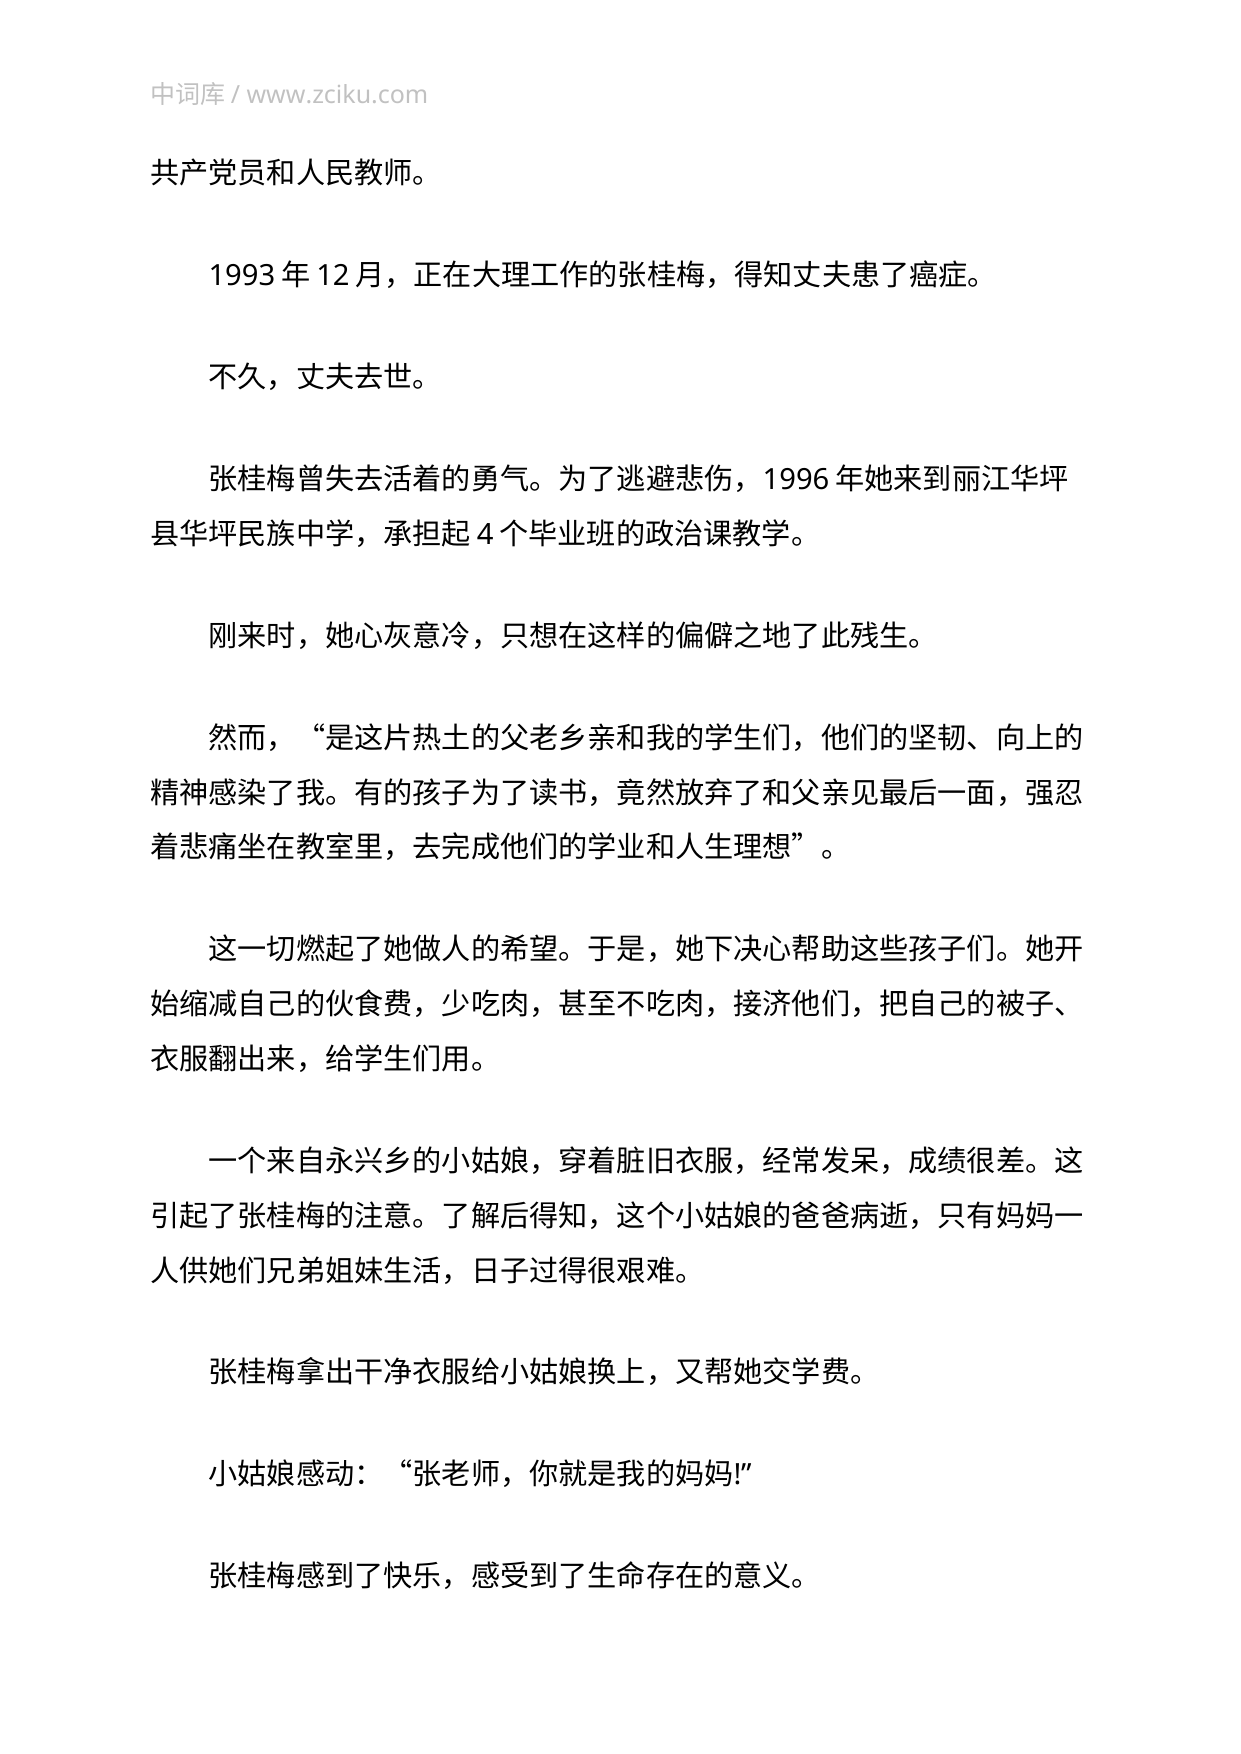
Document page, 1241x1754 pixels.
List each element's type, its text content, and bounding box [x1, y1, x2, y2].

text 张桂梅感到了快乐，感受到了生命存在的意义。 [150, 1553, 1090, 1595]
text 1993年12月，正在大理工作的张桂梅，得知丈夫患了癌症。 [150, 252, 1090, 294]
text 不久，丈夫去世。 [150, 354, 1090, 396]
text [150, 150, 1090, 192]
text 张桂梅拿出干净衣服给小姑娘换上，又帮她交学费。 [150, 1349, 1090, 1391]
text 一个来自永兴乡的小姑娘，穿着脏旧衣服，经常发呆，成绩很差。这引起了张桂梅的注意。了解后得知，这个小姑娘的爸爸病逝，只有妈妈一人供她们兄弟姐妹生活，日子过得很艰难。 [150, 1137, 1090, 1289]
text 这一切燃起了她做人的希望。于是，她下决心帮助这些孩子们。她开始缩减自己的伙食费，少吃肉，甚至不吃肉，接济他们，把自己的被子、衣服翻出来，给学生们用。 [150, 926, 1090, 1078]
text 刚来时，她心灰意冷，只想在这样的偏僻之地了此残生。 [150, 612, 1090, 655]
text 然而，“是这片热土的父老乡亲和我的学生们，他们的坚韧、向上的精神感染了我。有的孩子为了读书，竟然放弃了和父亲见最后一面，强忍着悲痛坐在教室里，去完成他们的学业和人生理想”。 [150, 714, 1090, 866]
text 张桂梅曾失去活着的勇气。为了逃避悲伤，1996年她来到丽江华坪县华坪民族中学，承担起4个毕业班的政治课教学。 [150, 456, 1090, 553]
text 小姑娘感动：“张老师，你就是我的妈妈!” [150, 1451, 1090, 1493]
